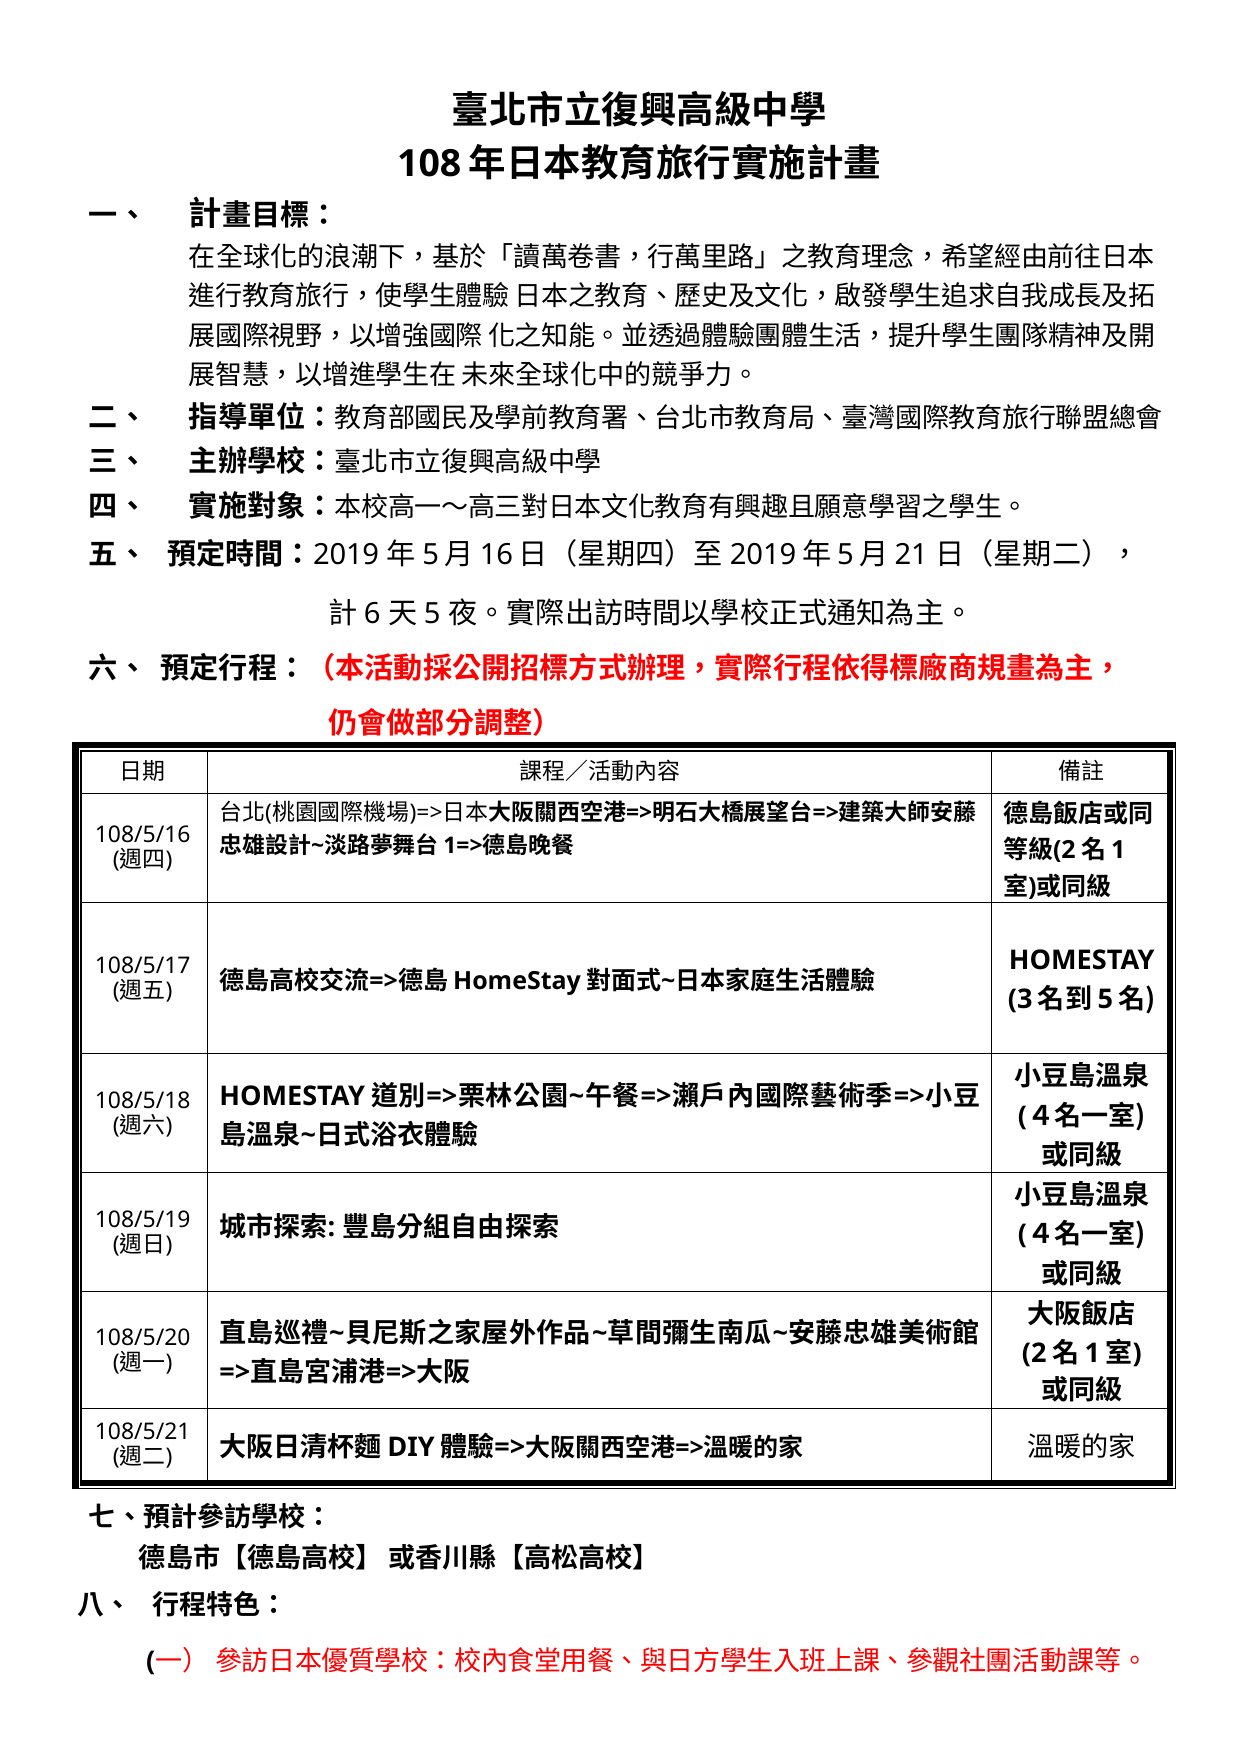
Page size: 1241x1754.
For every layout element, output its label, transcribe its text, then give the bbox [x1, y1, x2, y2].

table_cell 108/5/20 (週一) [82, 1292, 207, 1408]
table_cell 台北(桃園國際機場)=>日本大阪關西空港=>明石大橋展望台=>建築大師安藤忠雄設計~淡路夢舞台1=>德島晚餐 [208, 794, 991, 902]
text 三、 主辦學校：臺北市立復興高級中學 [89, 436, 1171, 481]
text 二、 指導單位：教育部國民及學前教育署、台北市教育局、臺灣國際教育旅行聯盟總會 [89, 392, 1171, 436]
table_cell 108/5/19 (週日) [82, 1173, 207, 1291]
text 德島市【德島高校】 或香川縣【高松高校】 [139, 1536, 1171, 1575]
table_cell HOMESTAY道別=>栗林公園~午餐=>瀨戶內國際藝術季=>小豆島溫泉~日式浴衣體驗 [208, 1054, 991, 1172]
table_cell 108/5/17 (週五) [82, 903, 207, 1053]
subtitle 臺北市立復興高級中學 [212, 81, 1066, 134]
table_cell 108/5/21 (週二) [82, 1409, 207, 1480]
text 計 6 天 5 夜。實際出訪時間以學校正式通知為主。 [89, 590, 1125, 632]
subtitle 108年日本教育旅行實施計畫 [212, 134, 1066, 187]
table_header 課程／活動內容 [208, 752, 991, 792]
text 六、 預定行程：（本活動採公開招標方式辦理，實際行程依得標廠商規畫為主， [89, 645, 1125, 687]
text 五、 預定時間：2019 年 5月16日（星期四）至 2019年5月21 日（星期二）， [89, 531, 1139, 573]
table_cell 108/5/16 (週四) [82, 794, 207, 902]
table_cell HOMESTAY (3名到5名) [992, 903, 1167, 1053]
table_cell 小豆島溫泉 (４名一室) 或同級 [992, 1173, 1167, 1291]
list 計畫目標： [89, 187, 1171, 235]
table_cell 德島飯店或同等級(2名1室)或同級 [992, 794, 1167, 902]
text 四、 實施對象：本校高一～高三對日本文化教育有興趣且願意學習之學生。 [89, 482, 1139, 524]
subtitle 七、預計參訪學校： [89, 1489, 1171, 1536]
table_cell 溫暖的家 [992, 1409, 1167, 1480]
table_header 日期 [82, 752, 207, 792]
text (一） 參訪日本優質學校：校內食堂用餐、與日方學生入班上課、參觀社團活動課等。 [139, 1638, 1171, 1678]
table_cell 小豆島溫泉 (４名一室) 或同級 [992, 1054, 1167, 1172]
table_cell 大阪飯店 (2名1室) 或同級 [992, 1292, 1167, 1408]
text 仍會做部分調整） [89, 700, 1125, 742]
table_cell 直島巡禮~貝尼斯之家屋外作品~草間彌生南瓜~安藤忠雄美術館=>直島宮浦港=>大阪 [208, 1292, 991, 1408]
list 在全球化的浪潮下，基於「讀萬卷書，行萬里路」之教育理念，希望經由前往日本進行教育旅行，使學生體驗 日本之教育、歷史及文化，啟發學生追求自我成長及拓展國際視野，以增強國際 化之知能。並透過體驗團體生活，提升學生團隊精神及開展智慧，以增進學生在 未來全球化中的競爭力。 [189, 235, 1171, 392]
table_cell 大阪日清杯麵DIY體驗=>大阪關西空港=>溫暖的家 [208, 1409, 991, 1480]
table_cell 城市探索: 豐島分組自由探索 [208, 1173, 991, 1291]
text 八、 行程特色： [77, 1583, 1171, 1622]
table_cell 108/5/18 (週六) [82, 1054, 207, 1172]
table_cell 德島高校交流=>德島HomeStay對面式~日本家庭生活體驗 [208, 903, 991, 1053]
table_header 備註 [992, 752, 1167, 792]
